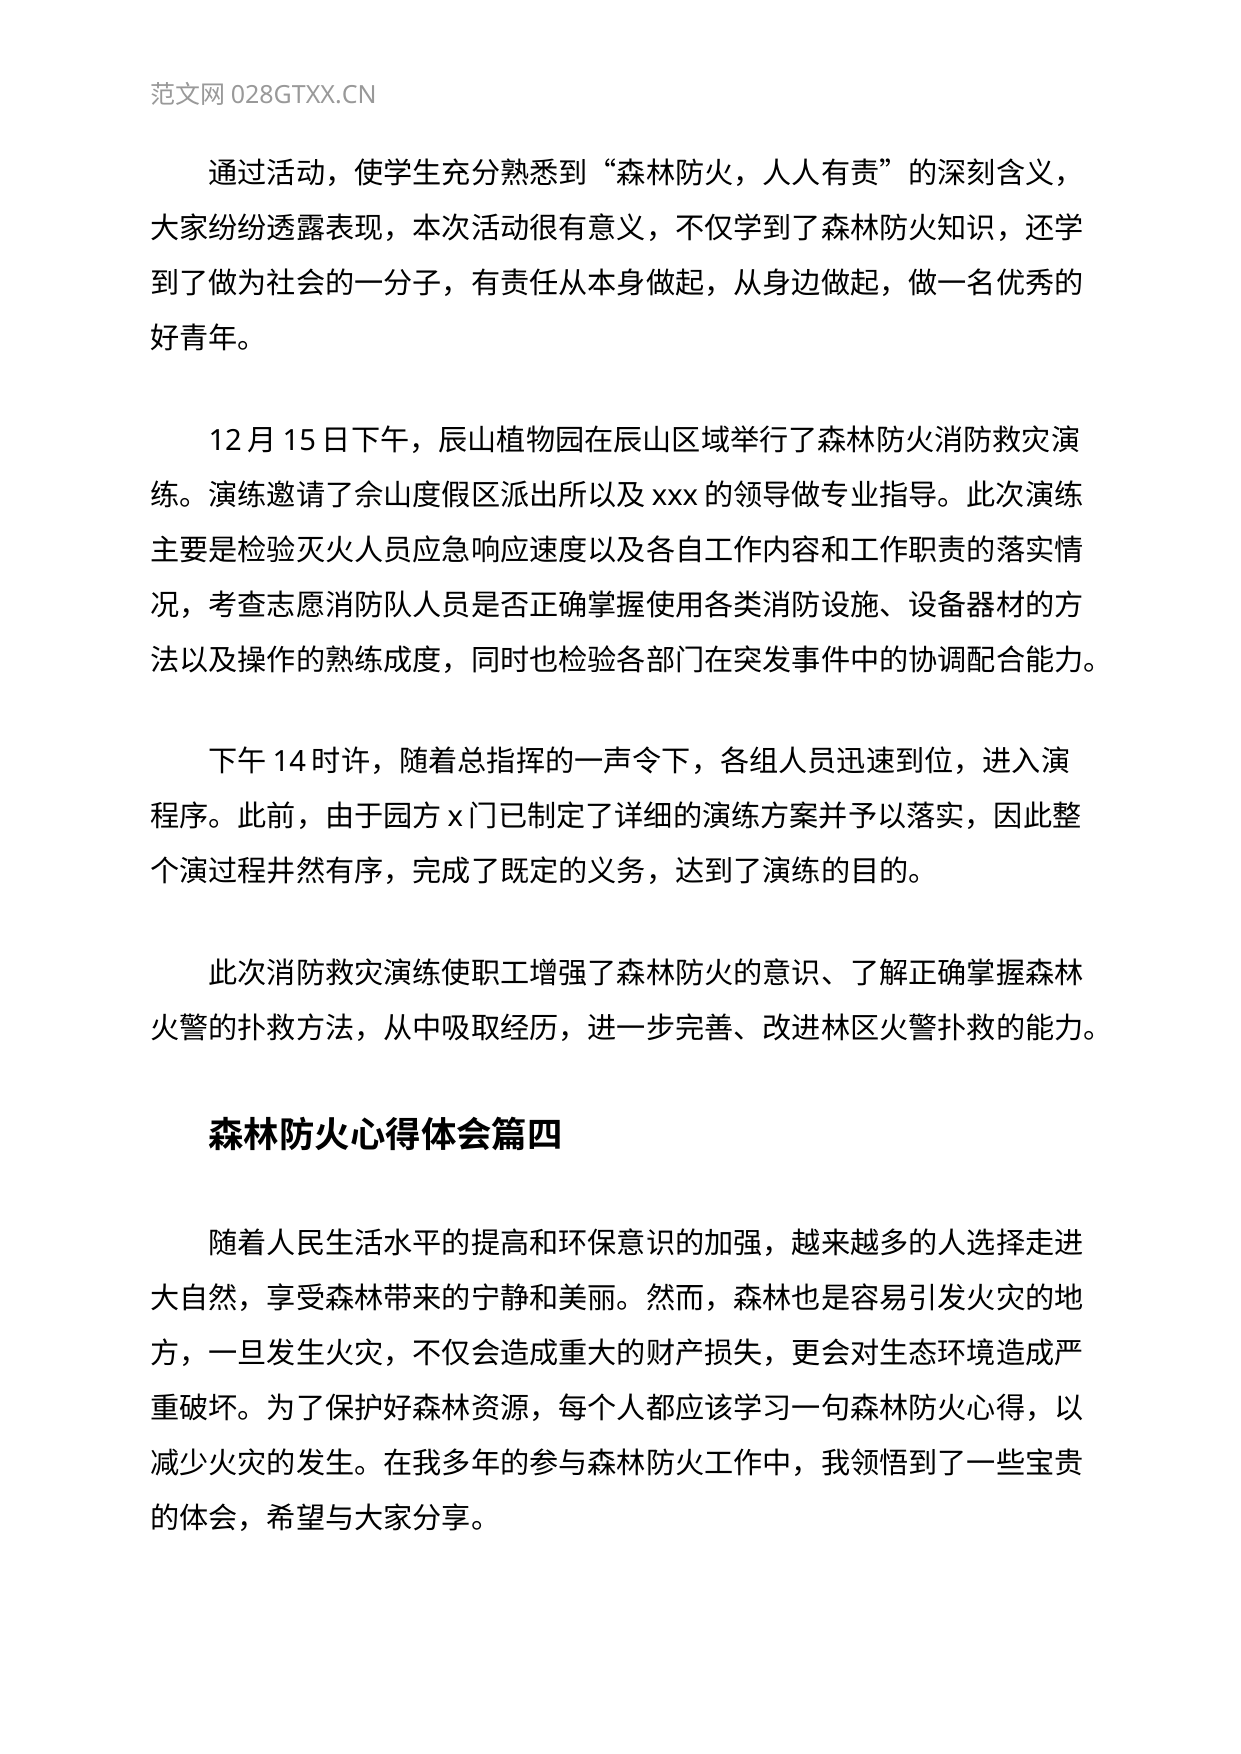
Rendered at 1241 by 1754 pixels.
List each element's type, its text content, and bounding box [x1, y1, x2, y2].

text 此次消防救灾演练使职工增强了森林防火的意识、了解正确掌握森林火警的扑救方法，从中吸取经历，进一步完善、改进林区火警扑救的能力。 [150, 950, 1090, 1047]
text 12月15日下午，辰山植物园在辰山区域举行了森林防火消防救灾演练。演练邀请了佘山度假区派出所以及xxx的领导做专业指导。此次演练主要是检验灭火人员应急响应速度以及各自工作内容和工作职责的落实情况，考查志愿消防队人员是否正确掌握使用各类消防设施、设备器材的方法以及操作的熟练成度，同时也检验各部门在突发事件中的协调配合能力。 [150, 416, 1090, 678]
text 下午14时许，随着总指挥的一声令下，各组人员迅速到位，进入演程序。此前，由于园方x门已制定了详细的演练方案并予以落实，因此整个演过程井然有序，完成了既定的义务，达到了演练的目的。 [150, 738, 1090, 890]
text 通过活动，使学生充分熟悉到“森林防火，人人有责”的深刻含义，大家纷纷透露表现，本次活动很有意义，不仅学到了森林防火知识，还学到了做为社会的一分子，有责任从本身做起，从身边做起，做一名优秀的好青年。 [150, 150, 1090, 357]
text 随着人民生活水平的提高和环保意识的加强，越来越多的人选择走进大自然，享受森林带来的宁静和美丽。然而，森林也是容易引发火灾的地方，一旦发生火灾，不仅会造成重大的财产损失，更会对生态环境造成严重破坏。为了保护好森林资源，每个人都应该学习一句森林防火心得，以减少火灾的发生。在我多年的参与森林防火工作中，我领悟到了一些宝贵的体会，希望与大家分享。 [150, 1220, 1090, 1537]
text 森林防火心得体会篇四 [150, 1106, 1090, 1158]
